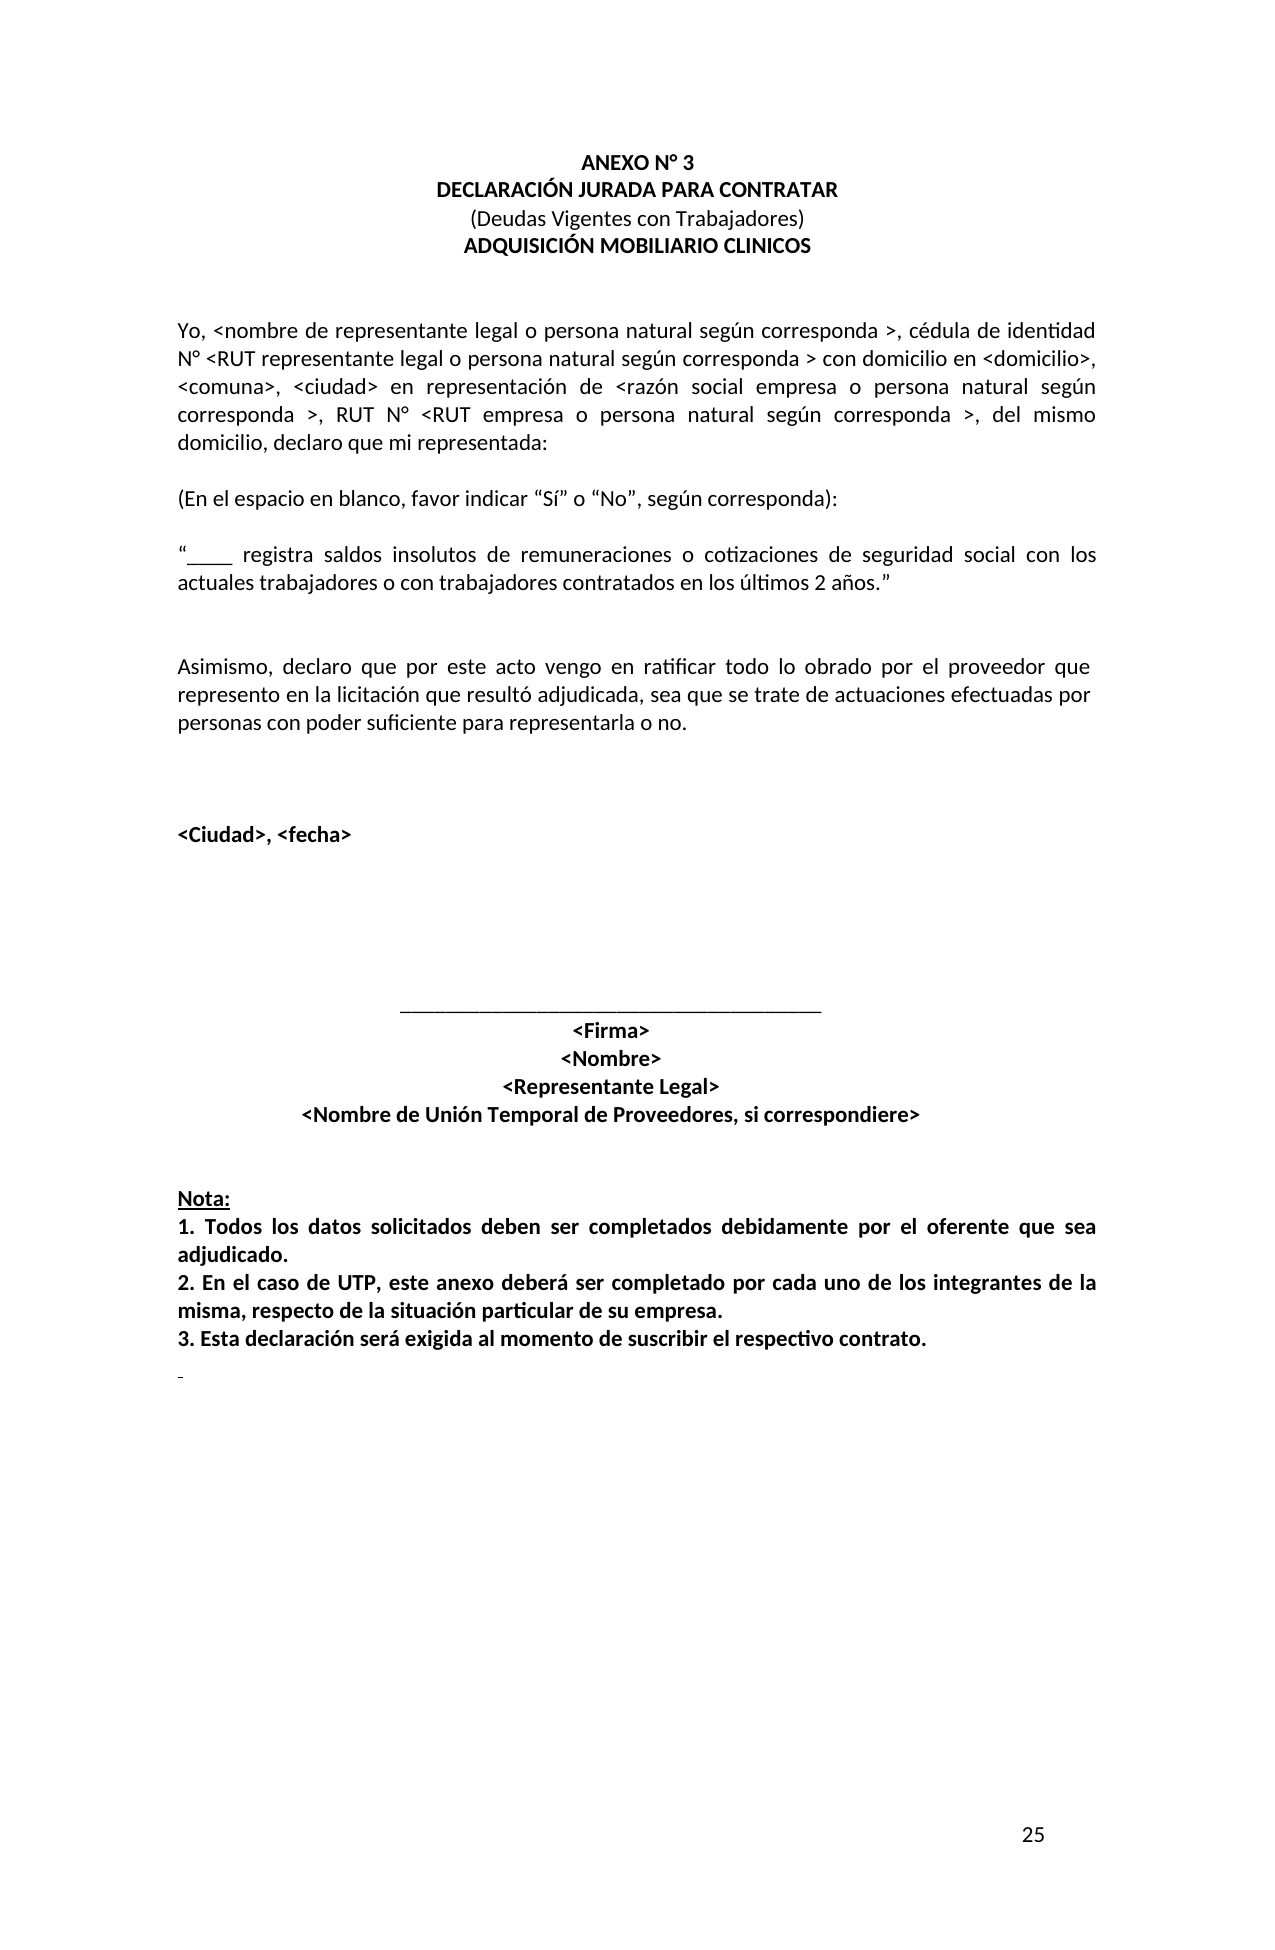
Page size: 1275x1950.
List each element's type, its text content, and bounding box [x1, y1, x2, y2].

text _____________________________________ [177, 988, 1045, 1016]
subtitle ANEXO N° 3 [177, 148, 1098, 176]
text <Representante Legal> [177, 1072, 1045, 1100]
text (En el espacio en blanco, favor indicar “Sí” o “No”, según corresponda): [177, 484, 1098, 512]
text “____ registra saldos insolutos de remuneraciones o cotizaciones de seguridad social con los actuales trabajadores o con trabajadores contratados en los últimos 2 años.” [177, 540, 1098, 596]
text <Ciudad>, <fecha> [177, 820, 1098, 848]
text 1. Todos los datos solicitados deben ser completados debidamente por el oferente que sea adjudicado. [177, 1212, 1098, 1268]
text 2. En el caso de UTP, este anexo deberá ser completado por cada uno de los integrantes de la misma, respecto de la situación particular de su empresa. [177, 1268, 1098, 1324]
text 3. Esta declaración será exigida al momento de suscribir el respectivo contrato. [177, 1324, 1098, 1352]
text ADQUISICIÓN MOBILIARIO CLINICOS [177, 232, 1098, 260]
text Yo, <nombre de representante legal o persona natural según corresponda >, cédula de identidad N° <RUT representante legal o persona natural según corresponda > con domicilio en <domicilio>, <comuna>, <ciudad> en representación de <razón social empresa o persona natural según corresponda >, RUT N° <RUT empresa o persona natural según corresponda >, del mismo domicilio, declaro que mi representada: [177, 316, 1098, 456]
text DECLARACIÓN JURADA PARA CONTRATAR [177, 176, 1098, 204]
text <Nombre> [177, 1044, 1045, 1072]
text (Deudas Vigentes con Trabajadores) [177, 204, 1098, 232]
text <Nombre de Unión Temporal de Proveedores, si correspondiere> [177, 1100, 1045, 1128]
text <Firma> [177, 1016, 1045, 1044]
text Asimismo, declaro que por este acto vengo en ratificar todo lo obrado por el proveedor que represento en la licitación que resultó adjudicada, sea que se trate de actuaciones efectuadas por personas con poder suficiente para representarla o no. [177, 652, 1093, 736]
text Nota: [177, 1184, 1098, 1212]
